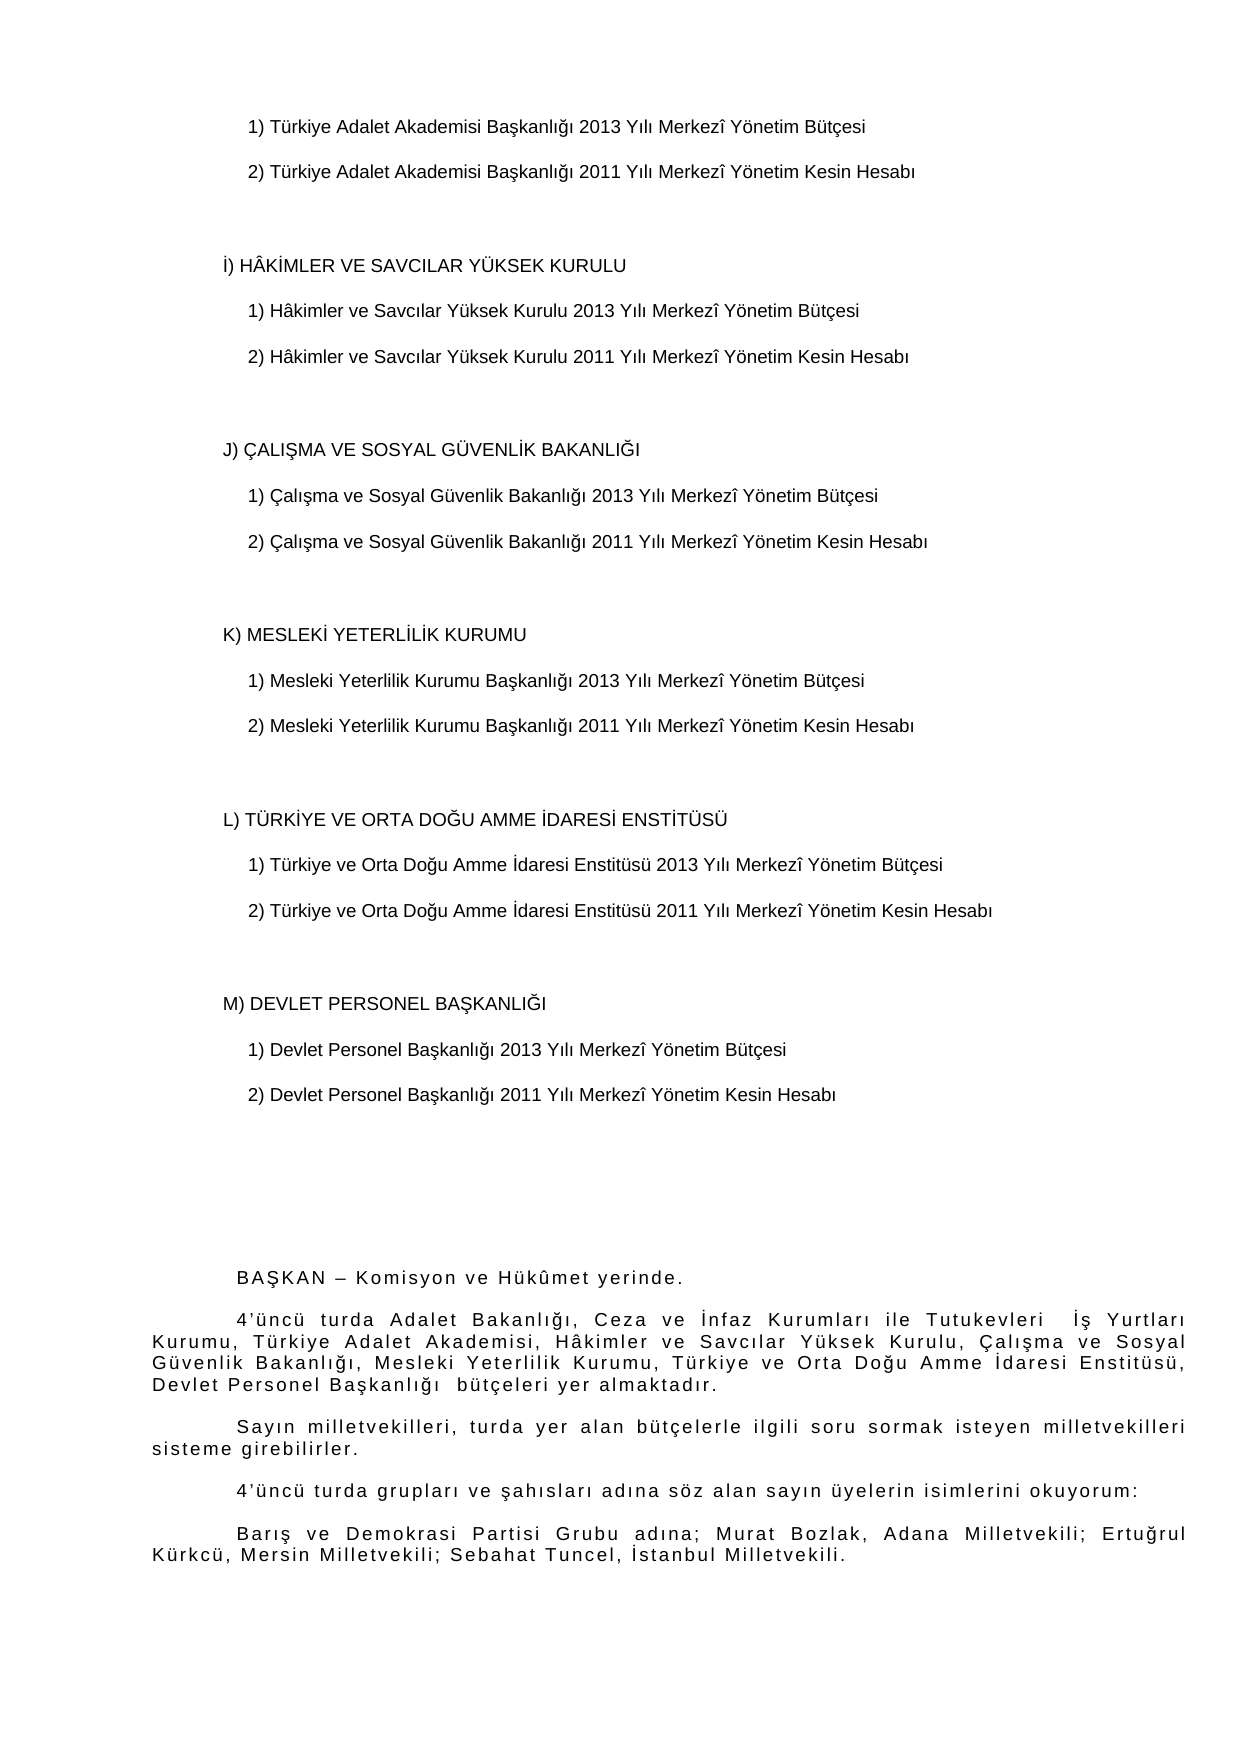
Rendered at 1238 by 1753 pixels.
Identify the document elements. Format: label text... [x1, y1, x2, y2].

text BAŞKAN – Komisyon ve Hükûmet yerinde. [152, 1267, 1186, 1288]
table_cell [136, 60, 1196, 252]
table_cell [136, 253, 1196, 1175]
text Sayın milletvekilleri, turda yer alan bütçelerle ilgili soru sormak isteyen milletvekilleri sisteme girebilirler. [152, 1416, 1186, 1459]
text 4’üncü turda Adalet Bakanlığı, Ceza ve İnfaz Kurumları ile Tutukevleri İş Yurtları Kurumu, Türkiye Adalet Akademisi, Hâkimler ve Savcılar Yüksek Kurulu, Çalışma ve Sosyal Güvenlik Bakanlığı, Mesleki Yeterlilik Kurumu, Türkiye ve Orta Doğu Amme İdaresi Enstitüsü, Devlet Personel Başkanlığı bütçeleri yer almaktadır. [152, 1309, 1186, 1395]
text Barış ve Demokrasi Partisi Grubu adına; Murat Bozlak, Adana Milletvekili; Ertuğrul Kürkcü, Mersin Milletvekili; Sebahat Tuncel, İstanbul Milletvekili. [152, 1522, 1186, 1566]
text 4’üncü turda grupları ve şahısları adına söz alan sayın üyelerin isimlerini okuyorum: [152, 1480, 1186, 1502]
